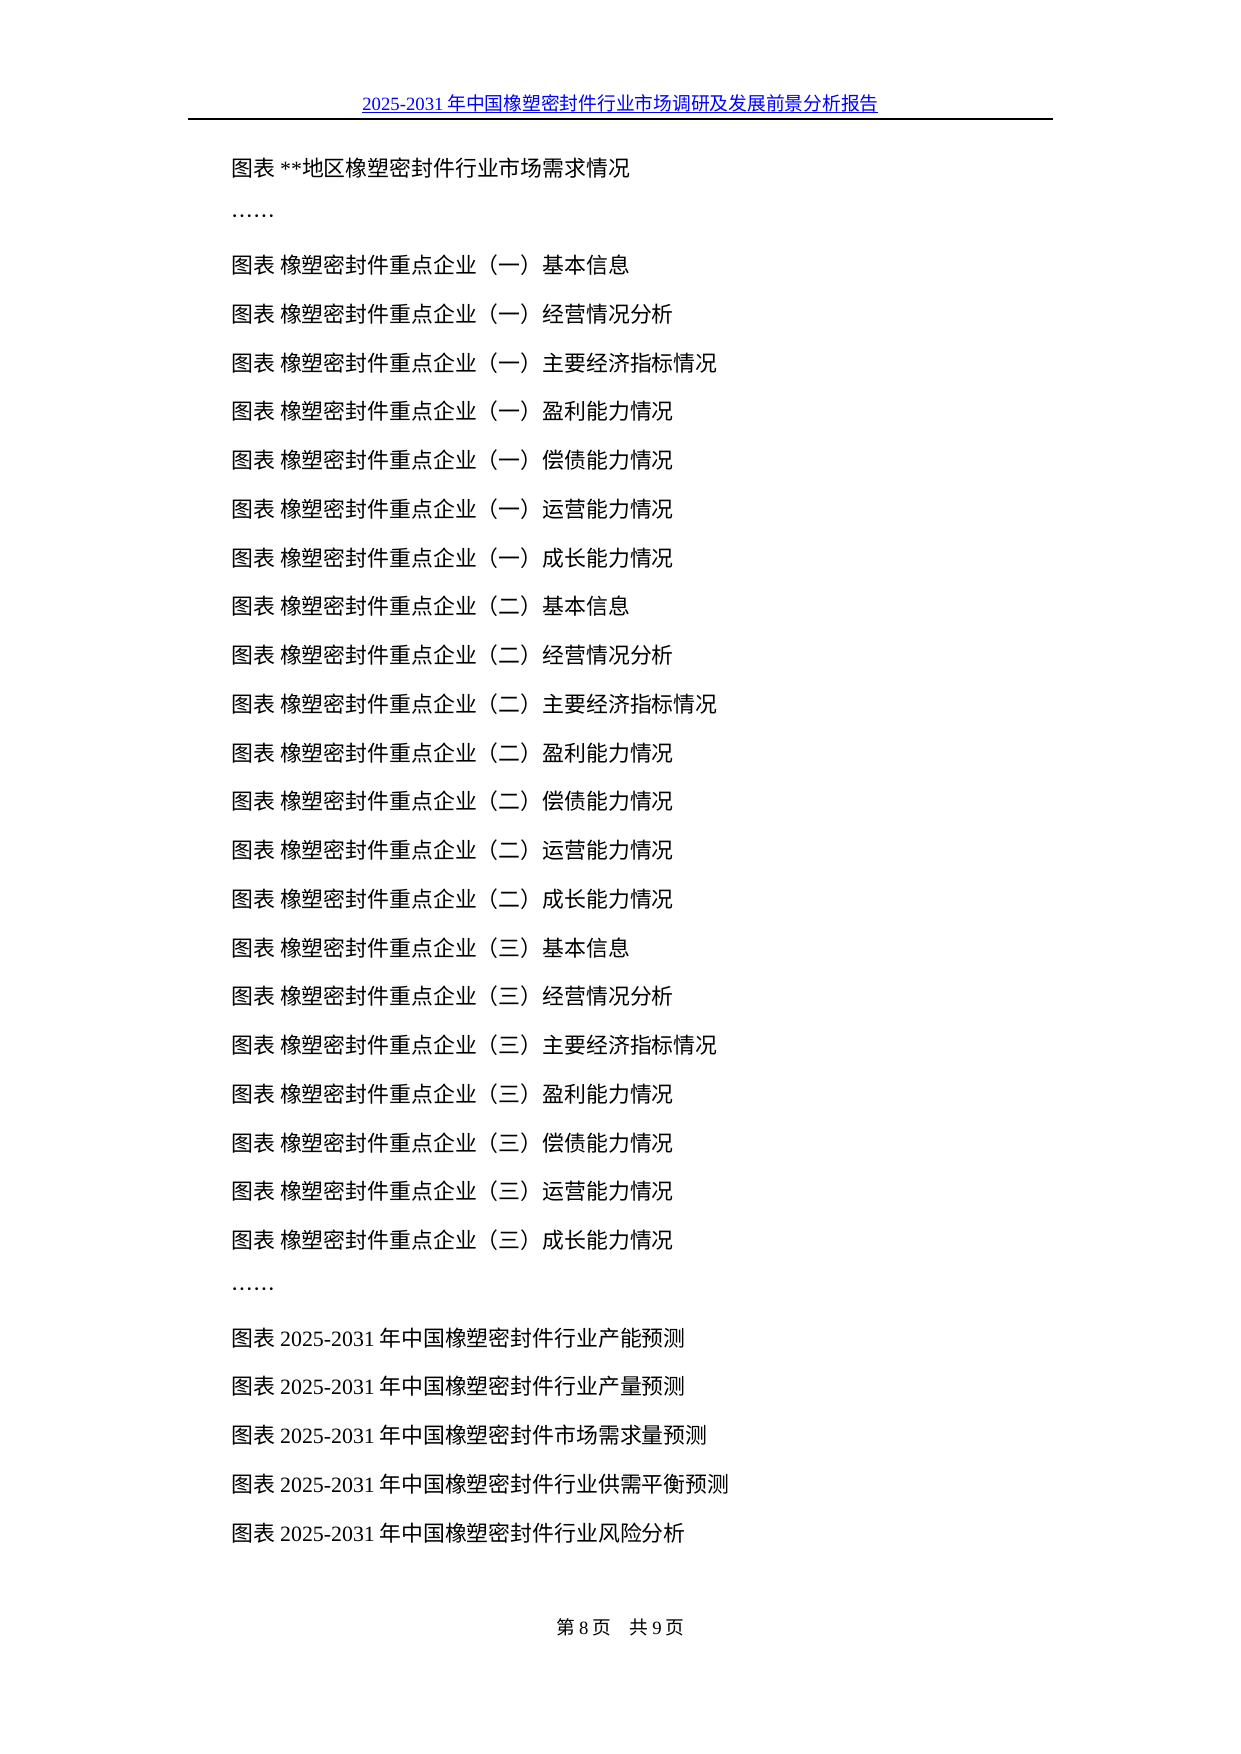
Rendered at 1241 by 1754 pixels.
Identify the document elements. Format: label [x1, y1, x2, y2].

text [187, 150, 1053, 1548]
